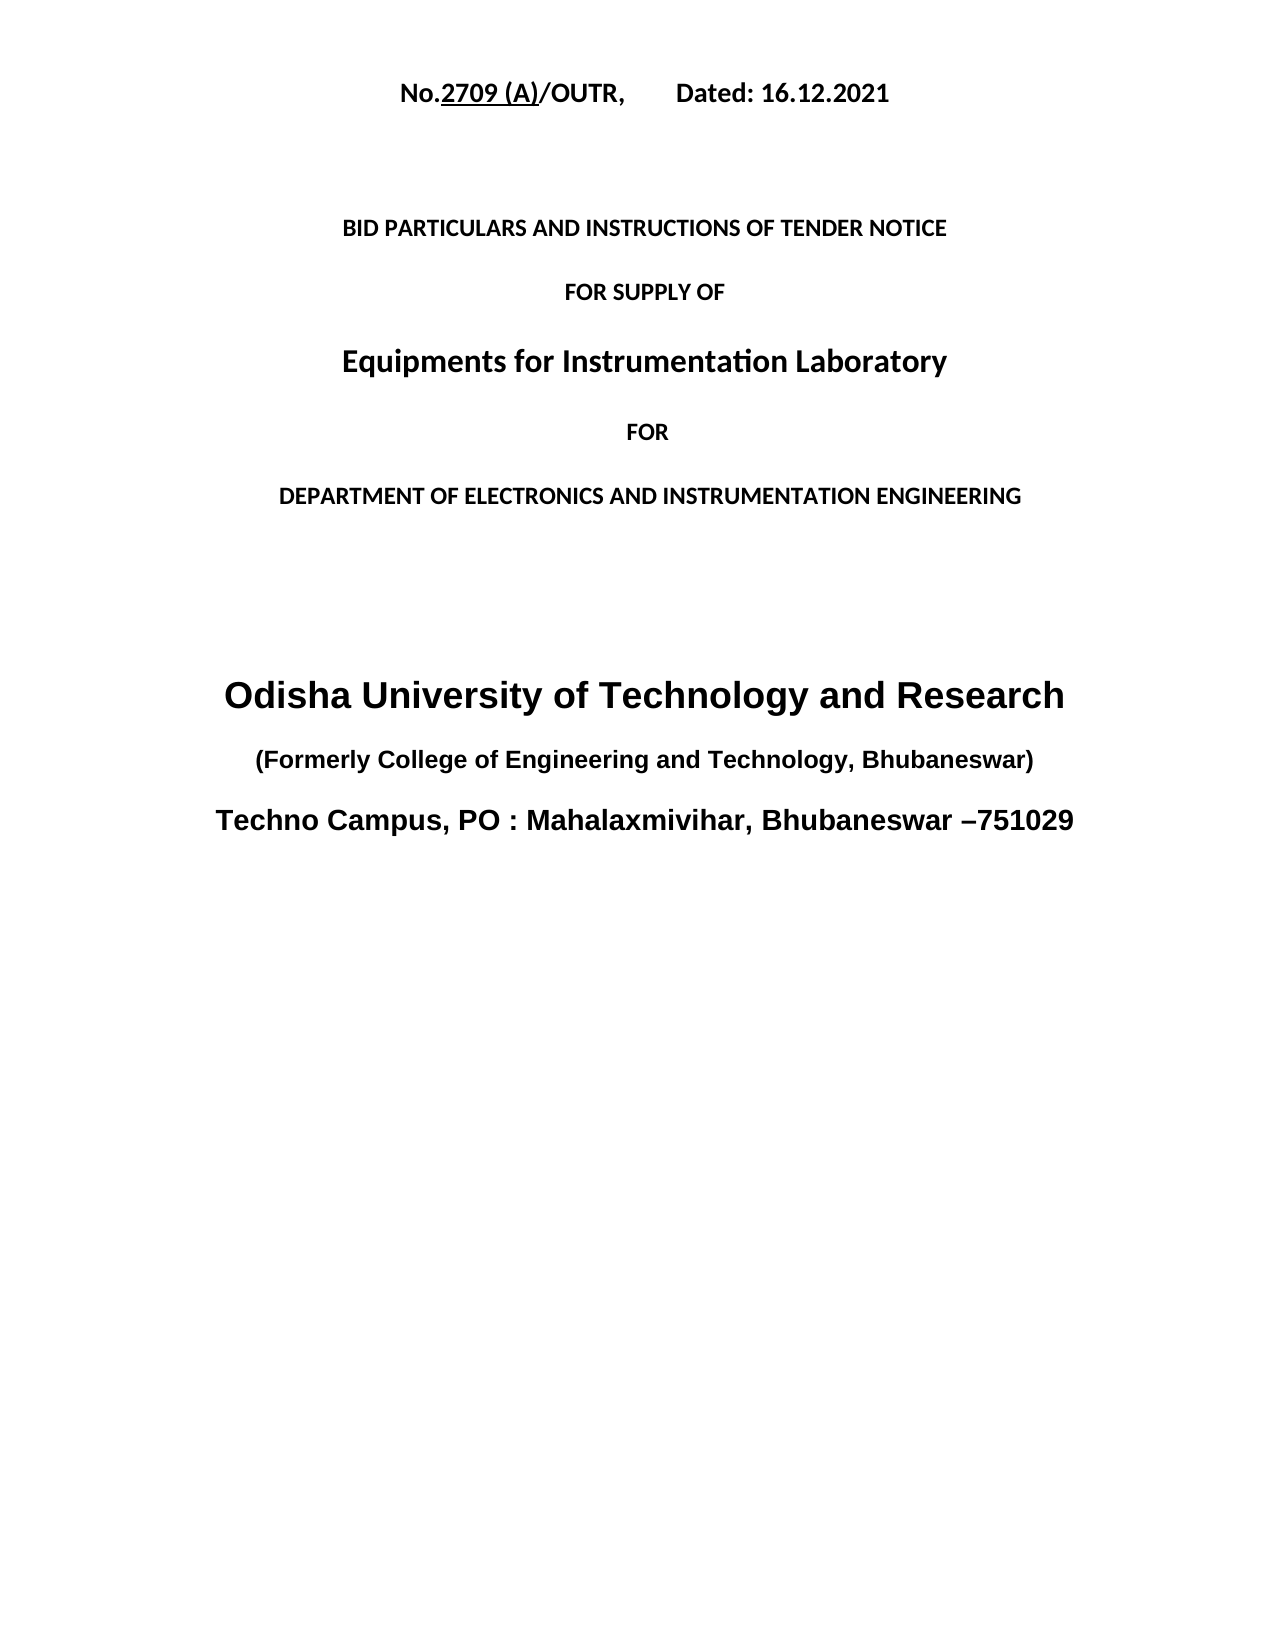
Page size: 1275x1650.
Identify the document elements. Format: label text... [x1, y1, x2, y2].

text (Formerly College of Engineering and Technology, Bhubaneswar) [167, 745, 1123, 774]
text FOR SUPPLY OF [167, 276, 1123, 307]
text BID PARTICULARS AND INSTRUCTIONS OF TENDER NOTICE [167, 212, 1123, 242]
text No.2709 (A)/OUTR, Dated: 16.12.2021 [167, 75, 1123, 109]
text Techno Campus, PO : Mahalaxmivihar, Bhubaneswar –751029 [167, 803, 1123, 837]
text Equipments for Instrumentation Laboratory [167, 340, 1123, 381]
text Odisha University of Technology and Research [167, 673, 1123, 716]
text DEPARTMENT OF ELECTRONICS AND INSTRUMENTATION ENGINEERING [167, 480, 1123, 511]
text FOR [167, 416, 1123, 447]
